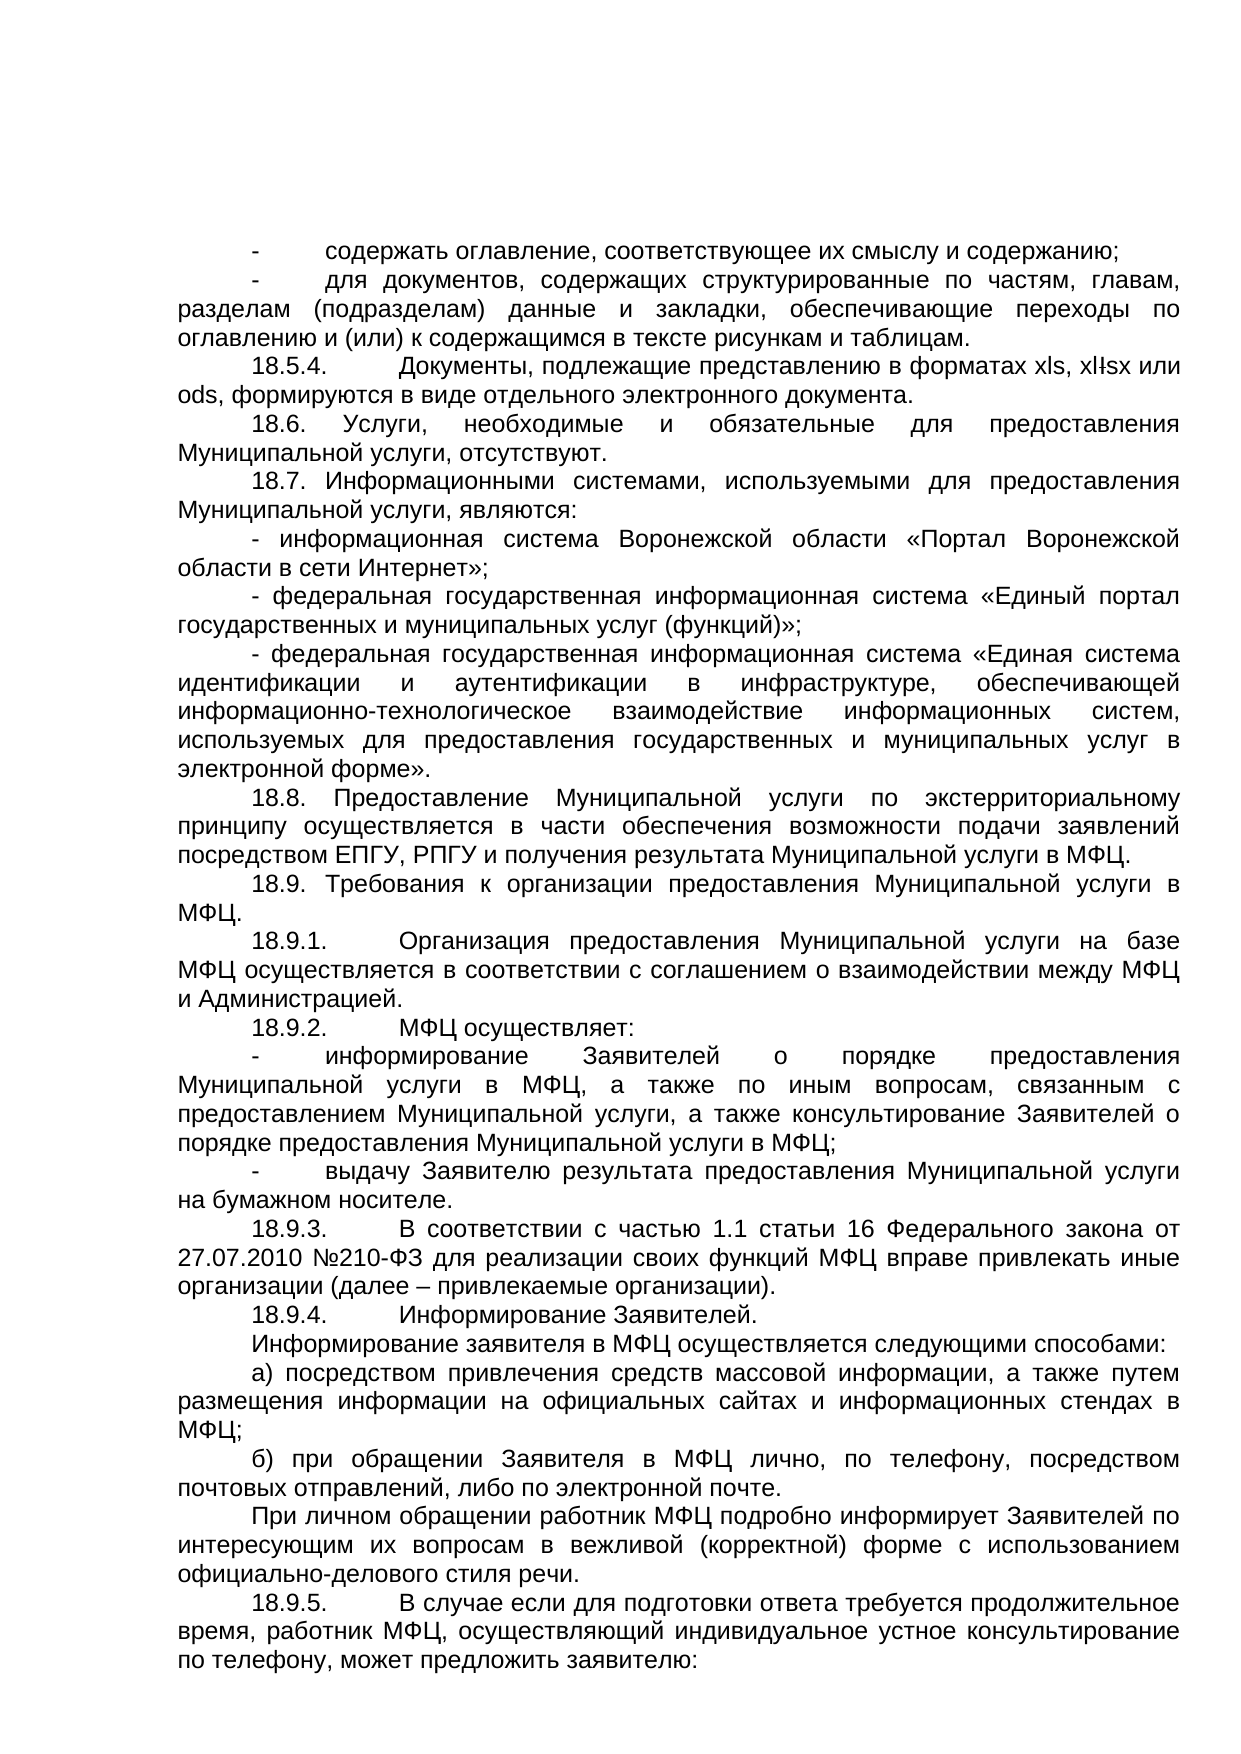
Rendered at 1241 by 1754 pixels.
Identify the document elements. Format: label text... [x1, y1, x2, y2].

text 18.7. Информационными системами, используемыми для предоставления Муниципальной услуги, являются: [177, 466, 1181, 524]
text а) посредством привлечения средств массовой информации, а также путем размещения информации на официальных сайтах и информационных стендах в МФЦ; [177, 1357, 1181, 1444]
text б) при обращении Заявителя в МФЦ лично, по телефону, посредством почтовых отправлений, либо по электронной почте. [177, 1444, 1181, 1501]
text 18.6. Услуги, необходимые и обязательные для предоставления Муниципальной услуги, отсутствуют. [177, 409, 1181, 466]
text - выдачу Заявителю результата предоставления Муниципальной услуги на бумажном носителе. [177, 1156, 1181, 1214]
text - федеральная государственная информационная система «Единый портал государственных и муниципальных услуг (функций)»; [177, 581, 1181, 639]
text 18.9. Требования к организации предоставления Муниципальной услуги в МФЦ. [177, 869, 1181, 926]
text 18.9.5. В случае если для подготовки ответа требуется продолжительное время, работник МФЦ, осуществляющий индивидуальное устное консультирование по телефону, может предложить заявителю: [177, 1587, 1181, 1674]
text 18.8. Предоставление Муниципальной услуги по экстерриториальному принципу осуществляется в части обеспечения возможности подачи заявлений посредством ЕПГУ, РПГУ и получения результата Муниципальной услуги в МФЦ. [177, 782, 1181, 869]
text 18.9.2. МФЦ осуществляет: [177, 1012, 1181, 1041]
text 18.9.4. Информирование Заявителей. [177, 1300, 1181, 1329]
text - федеральная государственная информационная система «Единая система идентификации и аутентификации в инфраструктуре, обеспечивающей информационно-технологическое взаимодействие информационных систем, используемых для предоставления государственных и муниципальных услуг в электронной форме». [177, 639, 1181, 782]
text - содержать оглавление, соответствующее их смыслу и содержанию; [177, 236, 1181, 265]
text - для документов, содержащих структурированные по частям, главам, разделам (подразделам) данные и закладки, обеспечивающие переходы по оглавлению и (или) к содержащимся в тексте рисункам и таблицам. [177, 265, 1181, 351]
text Информирование заявителя в МФЦ осуществляется следующими способами: [177, 1329, 1181, 1357]
text 18.9.1. Организация предоставления Муниципальной услуги на базе МФЦ осуществляется в соответствии с соглашением о взаимодействии между МФЦ и Администрацией. [177, 926, 1181, 1012]
text При личном обращении работник МФЦ подробно информирует Заявителей по интересующим их вопросам в вежливой (корректной) форме с использованием официально-делового стиля речи. [177, 1501, 1181, 1587]
text - информационная система Воронежской области «Портал Воронежской области в сети Интернет»; [177, 524, 1181, 581]
text 18.5.4. Документы, подлежащие представлению в форматах xls, xlIsx или ods, формируются в виде отдельного электронного документа. [177, 351, 1181, 409]
text 18.9.3. В соответствии с частью 1.1 статьи 16 Федерального закона от 27.07.2010 №210-ФЗ для реализации своих функций МФЦ вправе привлекать иные организации (далее – привлекаемые организации). [177, 1214, 1181, 1300]
text - информирование Заявителей о порядке предоставления Муниципальной услуги в МФЦ, а также по иным вопросам, связанным с предоставлением Муниципальной услуги, а также консультирование Заявителей о порядке предоставления Муниципальной услуги в МФЦ; [177, 1041, 1181, 1156]
